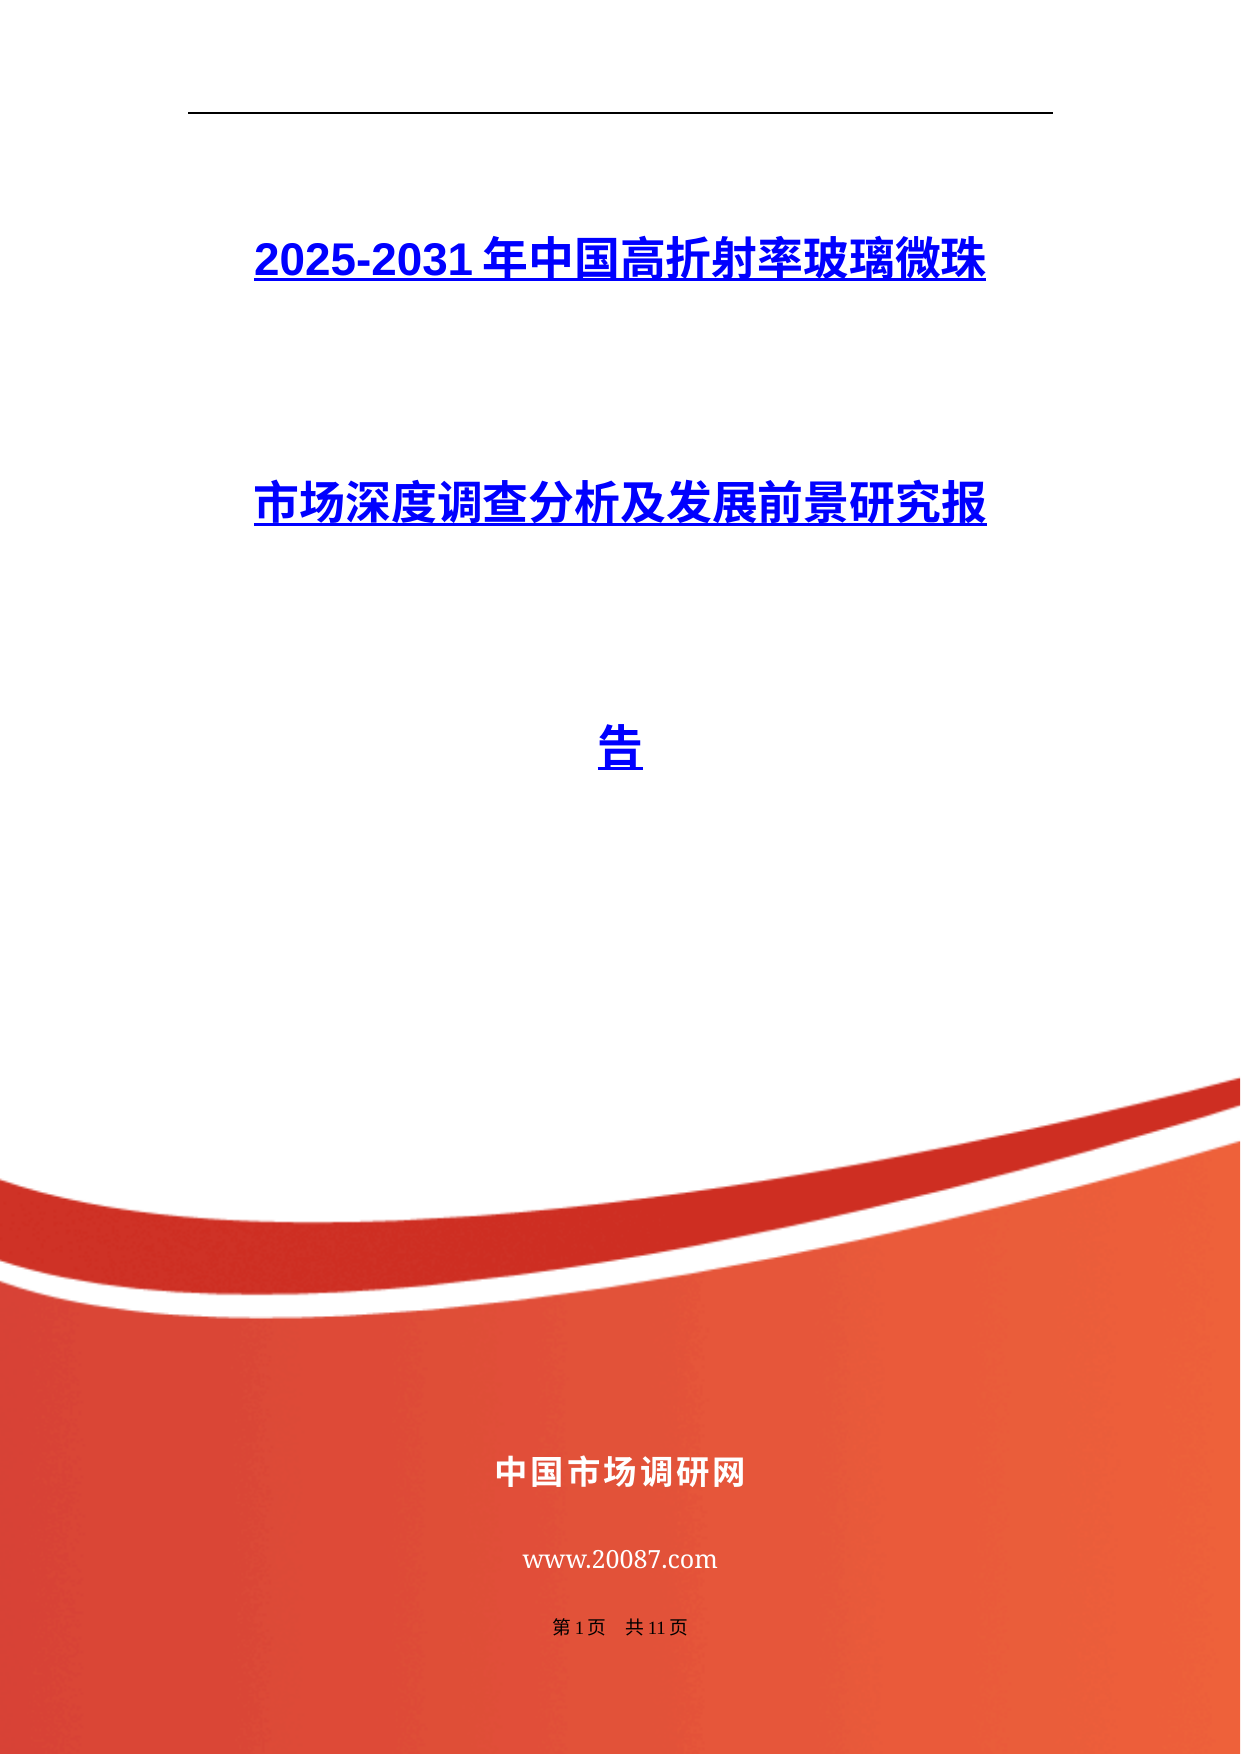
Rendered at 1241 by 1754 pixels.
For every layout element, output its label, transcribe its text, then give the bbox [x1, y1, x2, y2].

table_header 2025-2031年中国高折射率玻璃微珠市场深度调查分析及发展前景研究报告 [188, 207, 1053, 871]
text www.20087.com [187, 1526, 1053, 1591]
subtitle 中国市场调研网 [187, 1437, 1053, 1502]
picture [0, 1006, 1241, 1754]
